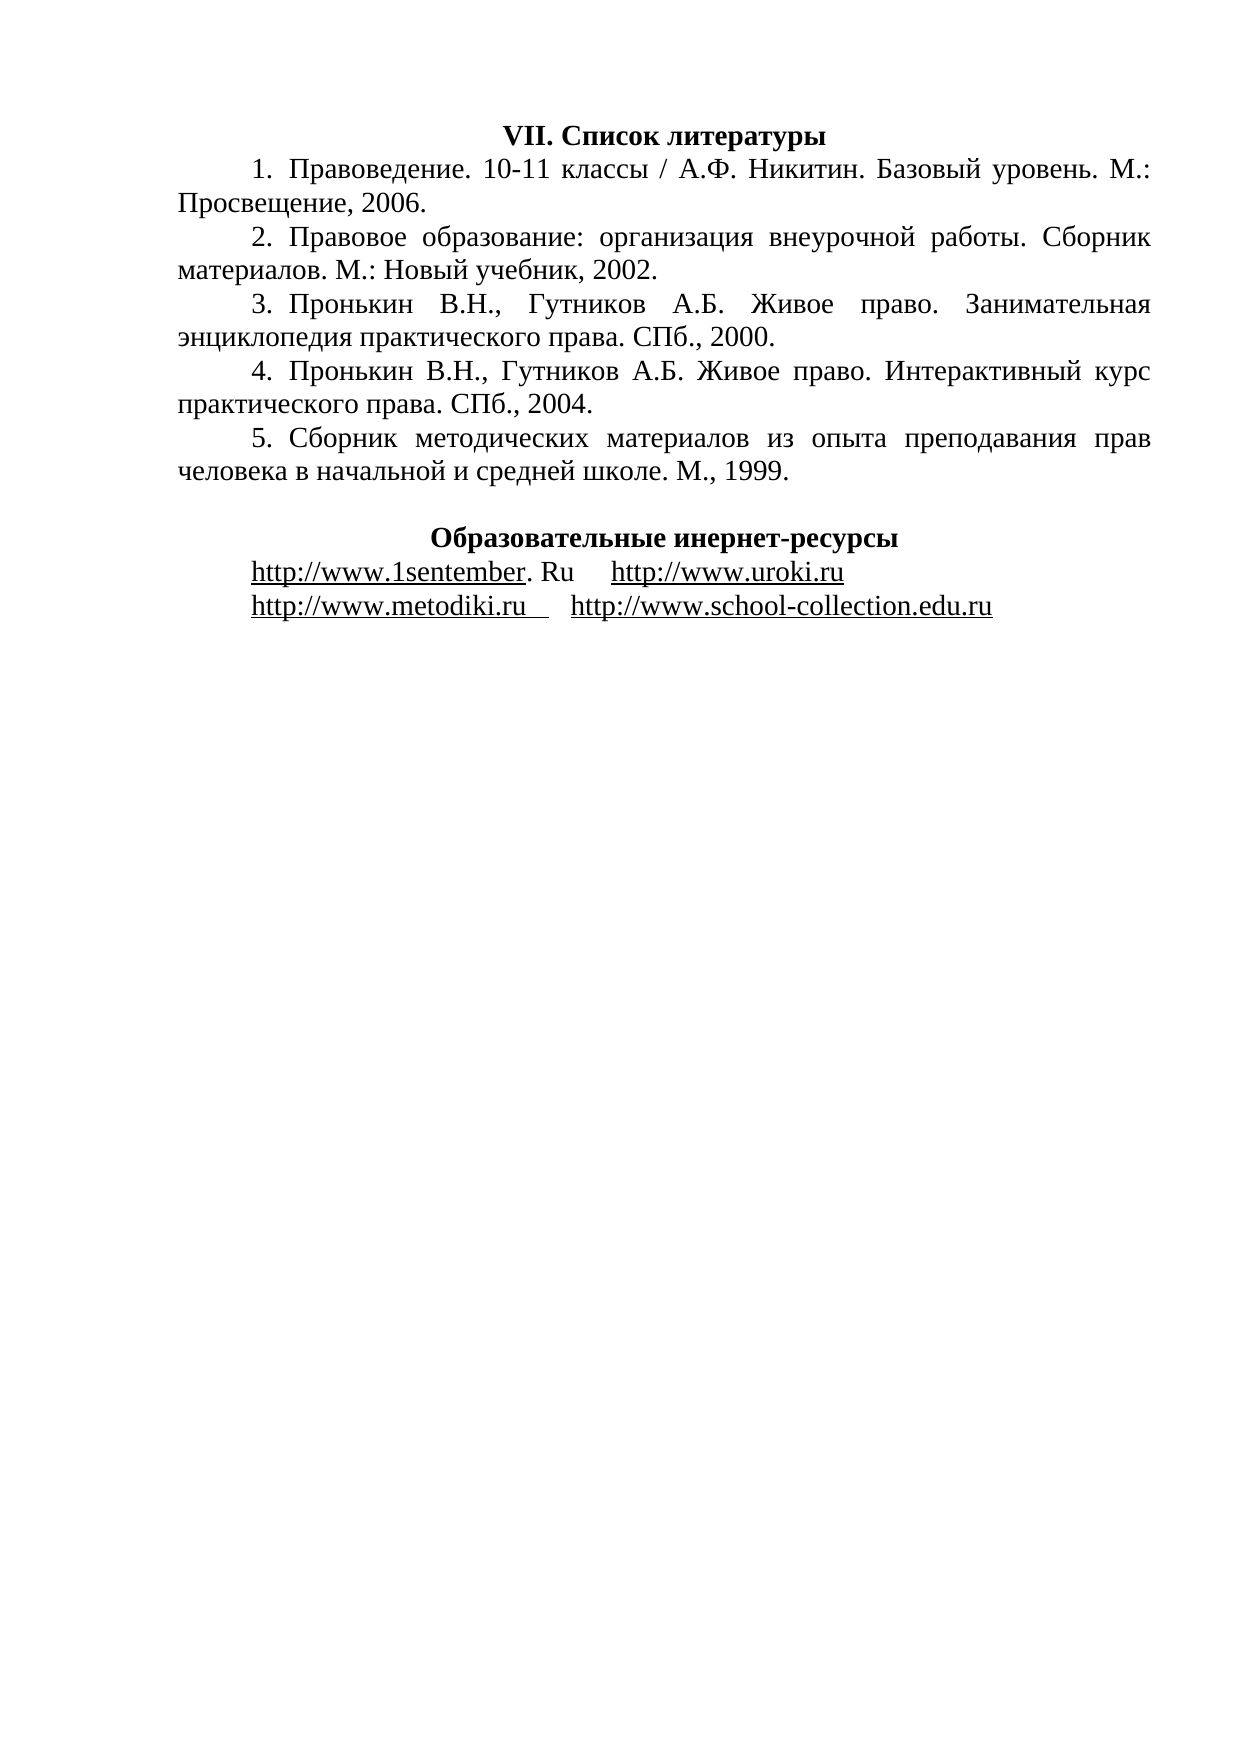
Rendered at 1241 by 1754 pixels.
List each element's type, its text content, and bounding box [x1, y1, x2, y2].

list Пронькин В.Н., Гутников А.Б. Живое право. Интерактивный курс практического права. СПб., 2004. [177, 353, 1152, 420]
list Правоведение. 10-11 классы / А.Ф. Никитин. Базовый уровень. М.: Просвещение, 2006. [177, 152, 1152, 219]
list http://www.metodiki.ru http://www.school-collection.edu.ru [177, 588, 1152, 621]
text VII. Список литературы [177, 118, 1152, 152]
list Сборник методических материалов из опыта преподавания прав человека в начальной и средней школе. М., 1999. [177, 420, 1152, 487]
list Правовое образование: организация внеурочной работы. Сборник материалов. М.: Новый учебник, 2002. [177, 219, 1152, 286]
list http://www.1sentember. Ru http://www.uroki.ru [177, 554, 1152, 588]
text Образовательные инернет-ресурсы [177, 521, 1152, 554]
list Пронькин В.Н., Гутников А.Б. Живое право. Занимательная энциклопедия практического права. СПб., 2000. [177, 286, 1152, 353]
